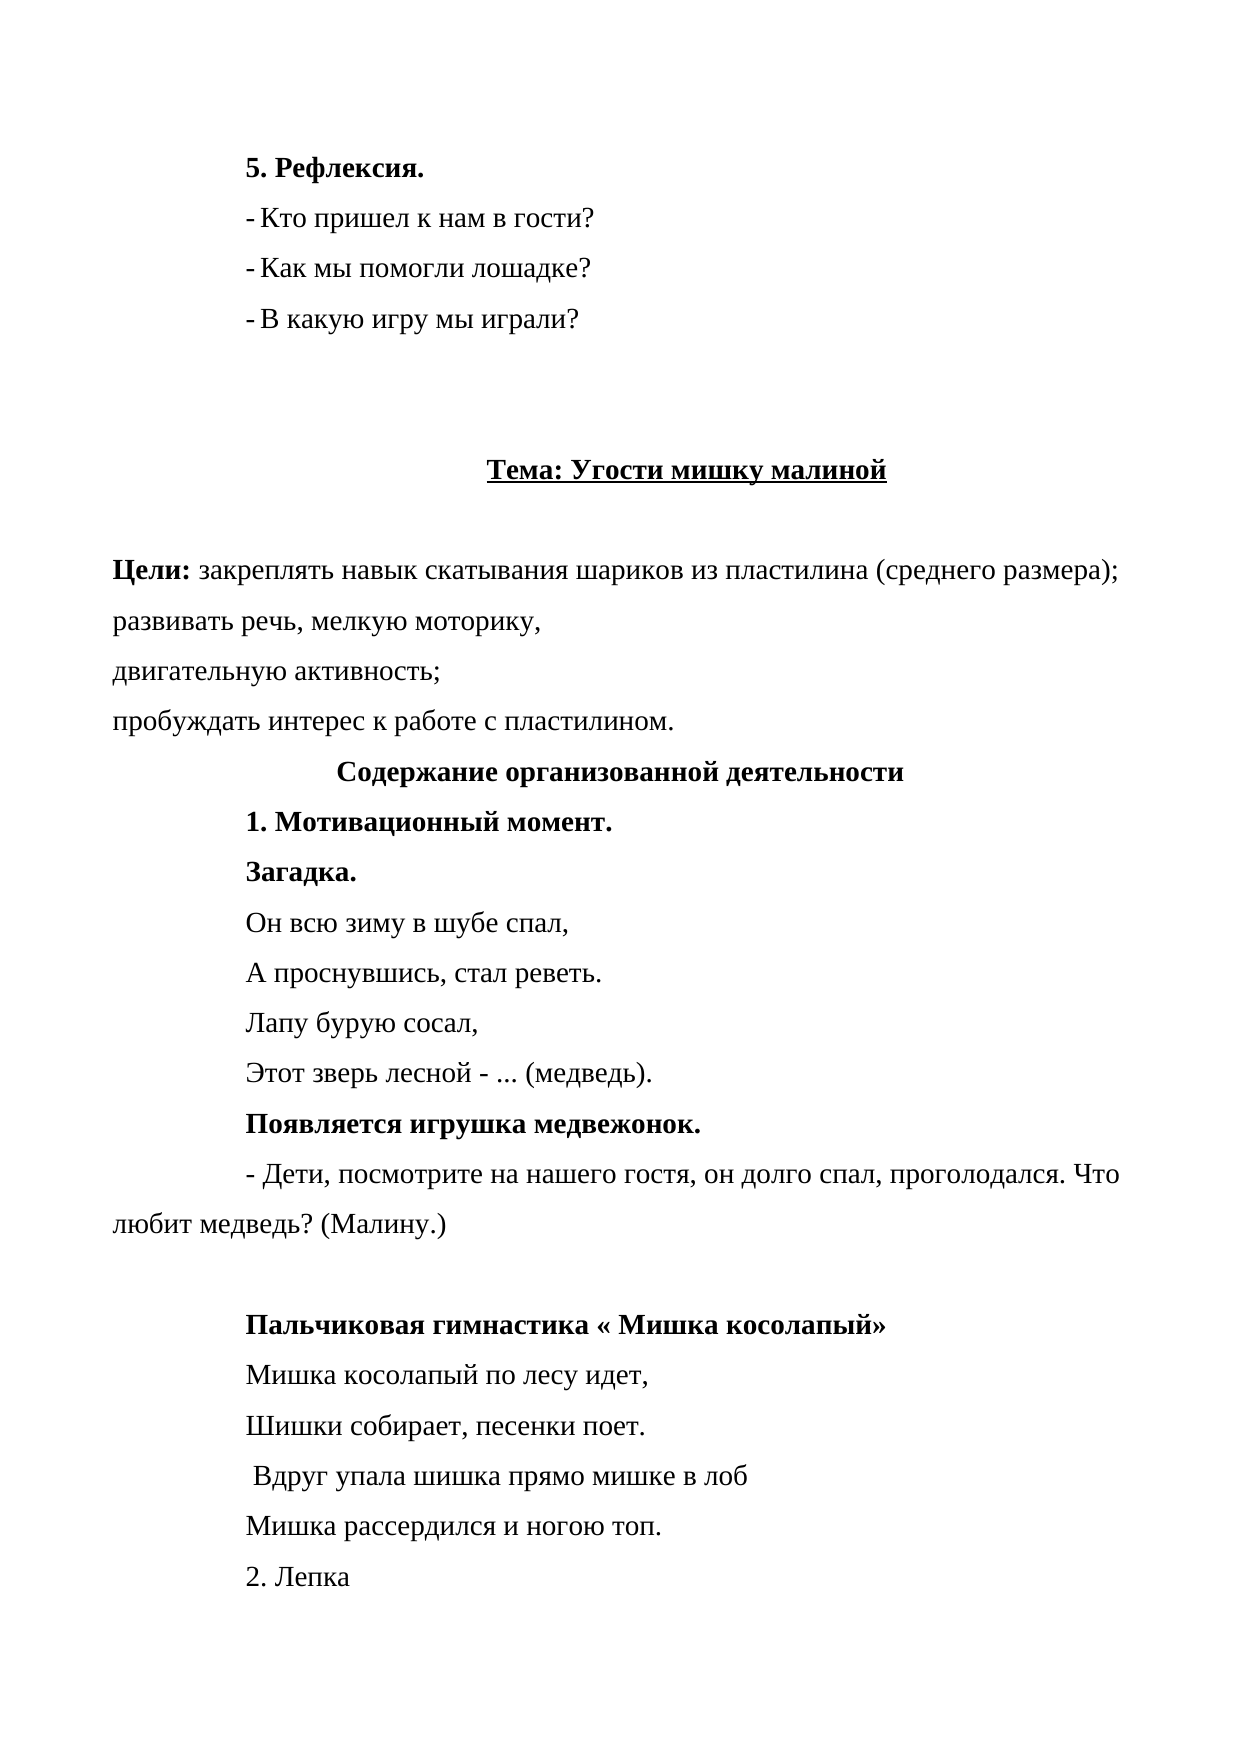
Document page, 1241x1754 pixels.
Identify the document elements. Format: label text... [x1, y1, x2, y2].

text 2. Лепка [112, 1559, 1128, 1592]
text Лапу бурую сосал, [112, 1005, 1128, 1039]
text Появляется игрушка медвежонок. [112, 1106, 1128, 1139]
text Загадка. [112, 854, 1128, 888]
text Мишка косолапый по лесу идет, [112, 1357, 1128, 1391]
text Цели: закреплять навык скатывания шариков из пластилина (среднего размера); [112, 552, 1128, 586]
text - Как мы помогли лошадке? [112, 251, 1128, 284]
text Шишки собирает, песенки поет. [112, 1408, 1128, 1441]
text Он всю зиму в шубе спал, [112, 905, 1128, 938]
text развивать речь, мелкую моторику, [112, 603, 1128, 636]
text Тема: Угости мишку малиной [112, 452, 1128, 485]
text 5. Рефлексия. [112, 150, 1128, 183]
text - Кто пришел к нам в гости? [112, 200, 1128, 234]
text двигательную активность; [112, 653, 1128, 687]
text Вдруг упала шишка прямо мишке в лоб [112, 1458, 1128, 1492]
text - Дети, посмотрите на нашего гостя, он долго спал, проголодался. Что любит медведь? (Малину.) [112, 1156, 1128, 1240]
text Пальчиковая гимнастика « Мишка косолапый» [112, 1307, 1128, 1341]
text 1. Мотивационный момент. [112, 804, 1128, 838]
text пробуждать интерес к работе с пластилином. [112, 703, 1128, 737]
text Мишка рассердился и ногою топ. [112, 1508, 1128, 1542]
text Содержание организованной деятельности [112, 754, 1128, 787]
text Этот зверь лесной - ... (медведь). [112, 1056, 1128, 1089]
text - В какую игру мы играли? [112, 301, 1128, 334]
text А проснувшись, стал реветь. [112, 955, 1128, 988]
